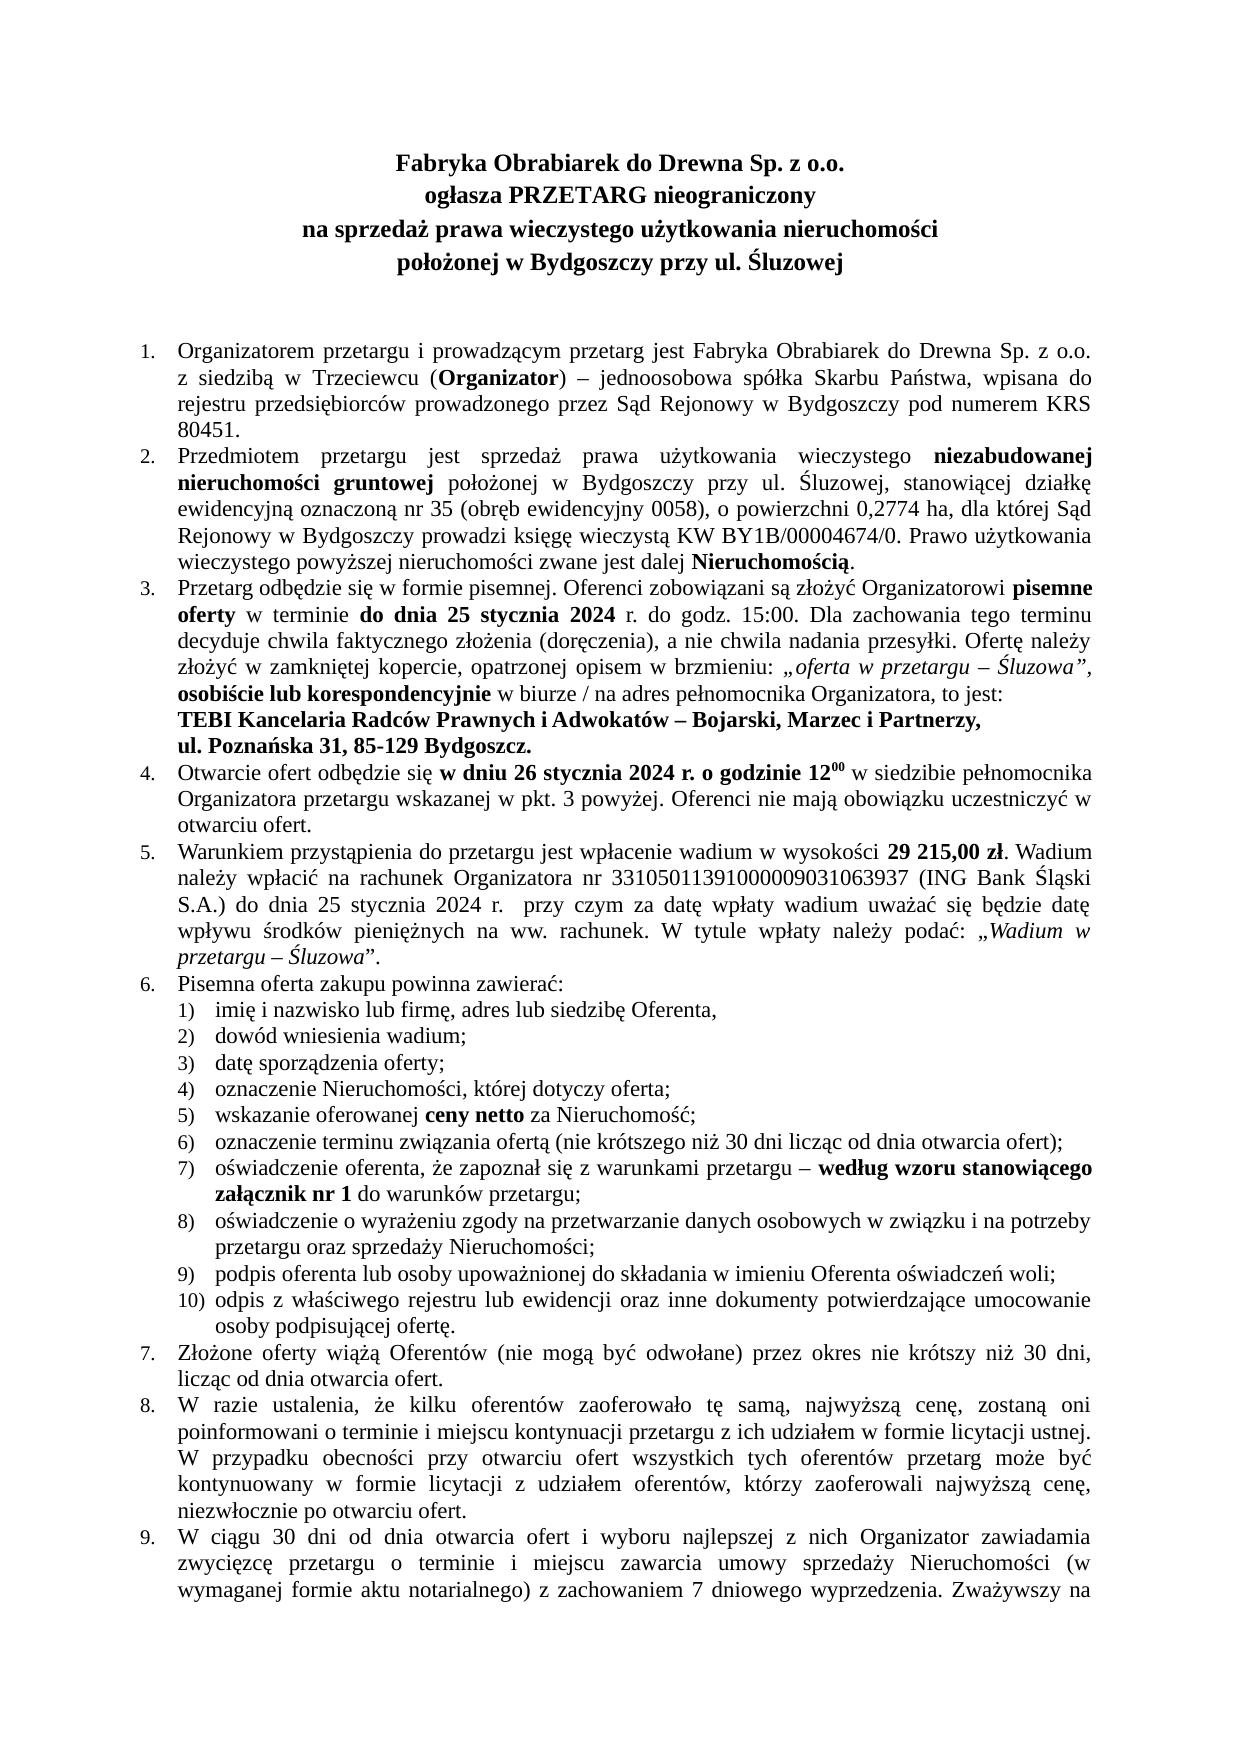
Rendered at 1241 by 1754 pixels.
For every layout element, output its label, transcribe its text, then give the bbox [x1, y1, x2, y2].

list Otwarcie ofert odbędzie się w dniu 26 stycznia 2024 r. o godzinie 1200 w siedzibie pełnomocnika Organizatora przetargu wskazanej w pkt. 3 powyżej. Oferenci nie mają obowiązku uczestniczyć w otwarciu ofert. [140, 759, 1093, 838]
list dowód wniesienia wadium; [177, 1022, 1093, 1049]
list TEBI Kancelaria Radców Prawnych i Adwokatów – Bojarski, Marzec i Partnerzy, [177, 706, 1093, 732]
list podpis oferenta lub osoby upoważnionej do składania w imieniu Oferenta oświadczeń woli; [177, 1259, 1093, 1286]
list Przedmiotem przetargu jest sprzedaż prawa użytkowania wieczystego niezabudowanej nieruchomości gruntowej położonej w Bydgoszczy przy ul. Śluzowej, stanowiącej działkę ewidencyjną oznaczoną nr 35 (obręb ewidencyjny 0058), o powierzchni 0,2774 ha, dla której Sąd Rejonowy w Bydgoszczy prowadzi księgę wieczystą KW BY1B/00004674/0. Prawo użytkowania wieczystego powyższej nieruchomości zwane jest dalej Nieruchomością. [140, 443, 1093, 574]
list Złożone oferty wiążą Oferentów (nie mogą być odwołane) przez okres nie krótszy niż 30 dni, licząc od dnia otwarcia ofert. [140, 1339, 1093, 1391]
list oświadczenie oferenta, że zapoznał się z warunkami przetargu – według wzoru stanowiącego załącznik nr 1 do warunków przetargu; [177, 1154, 1093, 1207]
list wskazanie oferowanej ceny netto za Nieruchomość; [177, 1101, 1093, 1128]
list Przetarg odbędzie się w formie pisemnej. Oferenci zobowiązani są złożyć Organizatorowi pisemne oferty w terminie do dnia 25 stycznia 2024 r. do godz. 15:00. Dla zachowania tego terminu decyduje chwila faktycznego złożenia (doręczenia), a nie chwila nadania przesyłki. Ofertę należy złożyć w zamkniętej kopercie, opatrzonej opisem w brzmieniu: „oferta w przetargu – Śluzowa”, osobiście lub korespondencyjnie w biurze / na adres pełnomocnika Organizatora, to jest: [140, 574, 1093, 706]
list ul. Poznańska 31, 85-129 Bydgoszcz. [177, 732, 1093, 759]
text Fabryka Obrabiarek do Drewna Sp. z o.o. [148, 148, 1093, 176]
list imię i nazwisko lub firmę, adres lub siedzibę Oferenta, [177, 996, 1093, 1022]
text ogłasza PRZETARG nieograniczony [148, 181, 1093, 209]
list odpis z właściwego rejestru lub ewidencji oraz inne dokumenty potwierdzające umocowanie osoby podpisującej ofertę. [177, 1286, 1093, 1339]
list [140, 1523, 1093, 1602]
text położonej w Bydgoszczy przy ul. Śluzowej [148, 247, 1093, 275]
list oznaczenie terminu związania ofertą (nie krótszego niż 30 dni licząc od dnia otwarcia ofert); [177, 1128, 1093, 1154]
list oświadczenie o wyrażeniu zgody na przetwarzanie danych osobowych w związku i na potrzeby przetargu oraz sprzedaży Nieruchomości; [177, 1207, 1093, 1259]
list datę sporządzenia oferty; [177, 1049, 1093, 1075]
list Warunkiem przystąpienia do przetargu jest wpłacenie wadium w wysokości 29 215,00 zł. Wadium należy wpłacić na rachunek Organizatora nr 33105011391000009031063937 (ING Bank Śląski S.A.) do dnia 25 stycznia 2024 r. przy czym za datę wpłaty wadium uważać się będzie datę wpływu środków pieniężnych na ww. rachunek. W tytule wpłaty należy podać: „Wadium w przetargu – Śluzowa”. [140, 838, 1093, 970]
list oznaczenie Nieruchomości, której dotyczy oferta; [177, 1075, 1093, 1101]
text na sprzedaż prawa wieczystego użytkowania nieruchomości [148, 214, 1093, 242]
list Organizatorem przetargu i prowadzącym przetarg jest Fabryka Obrabiarek do Drewna Sp. z o.o. z siedzibą w Trzeciewcu (Organizator) – jednoosobowa spółka Skarbu Państwa, wpisana do rejestru przedsiębiorców prowadzonego przez Sąd Rejonowy w Bydgoszczy pod numerem KRS 80451. [140, 337, 1093, 443]
list Pisemna oferta zakupu powinna zawierać: [140, 970, 1093, 996]
list W razie ustalenia, że kilku oferentów zaoferowało tę samą, najwyższą cenę, zostaną oni poinformowani o terminie i miejscu kontynuacji przetargu z ich udziałem w formie licytacji ustnej. W przypadku obecności przy otwarciu ofert wszystkich tych oferentów przetarg może być kontynuowany w formie licytacji z udziałem oferentów, którzy zaoferowali najwyższą cenę, niezwłocznie po otwarciu ofert. [140, 1391, 1093, 1523]
